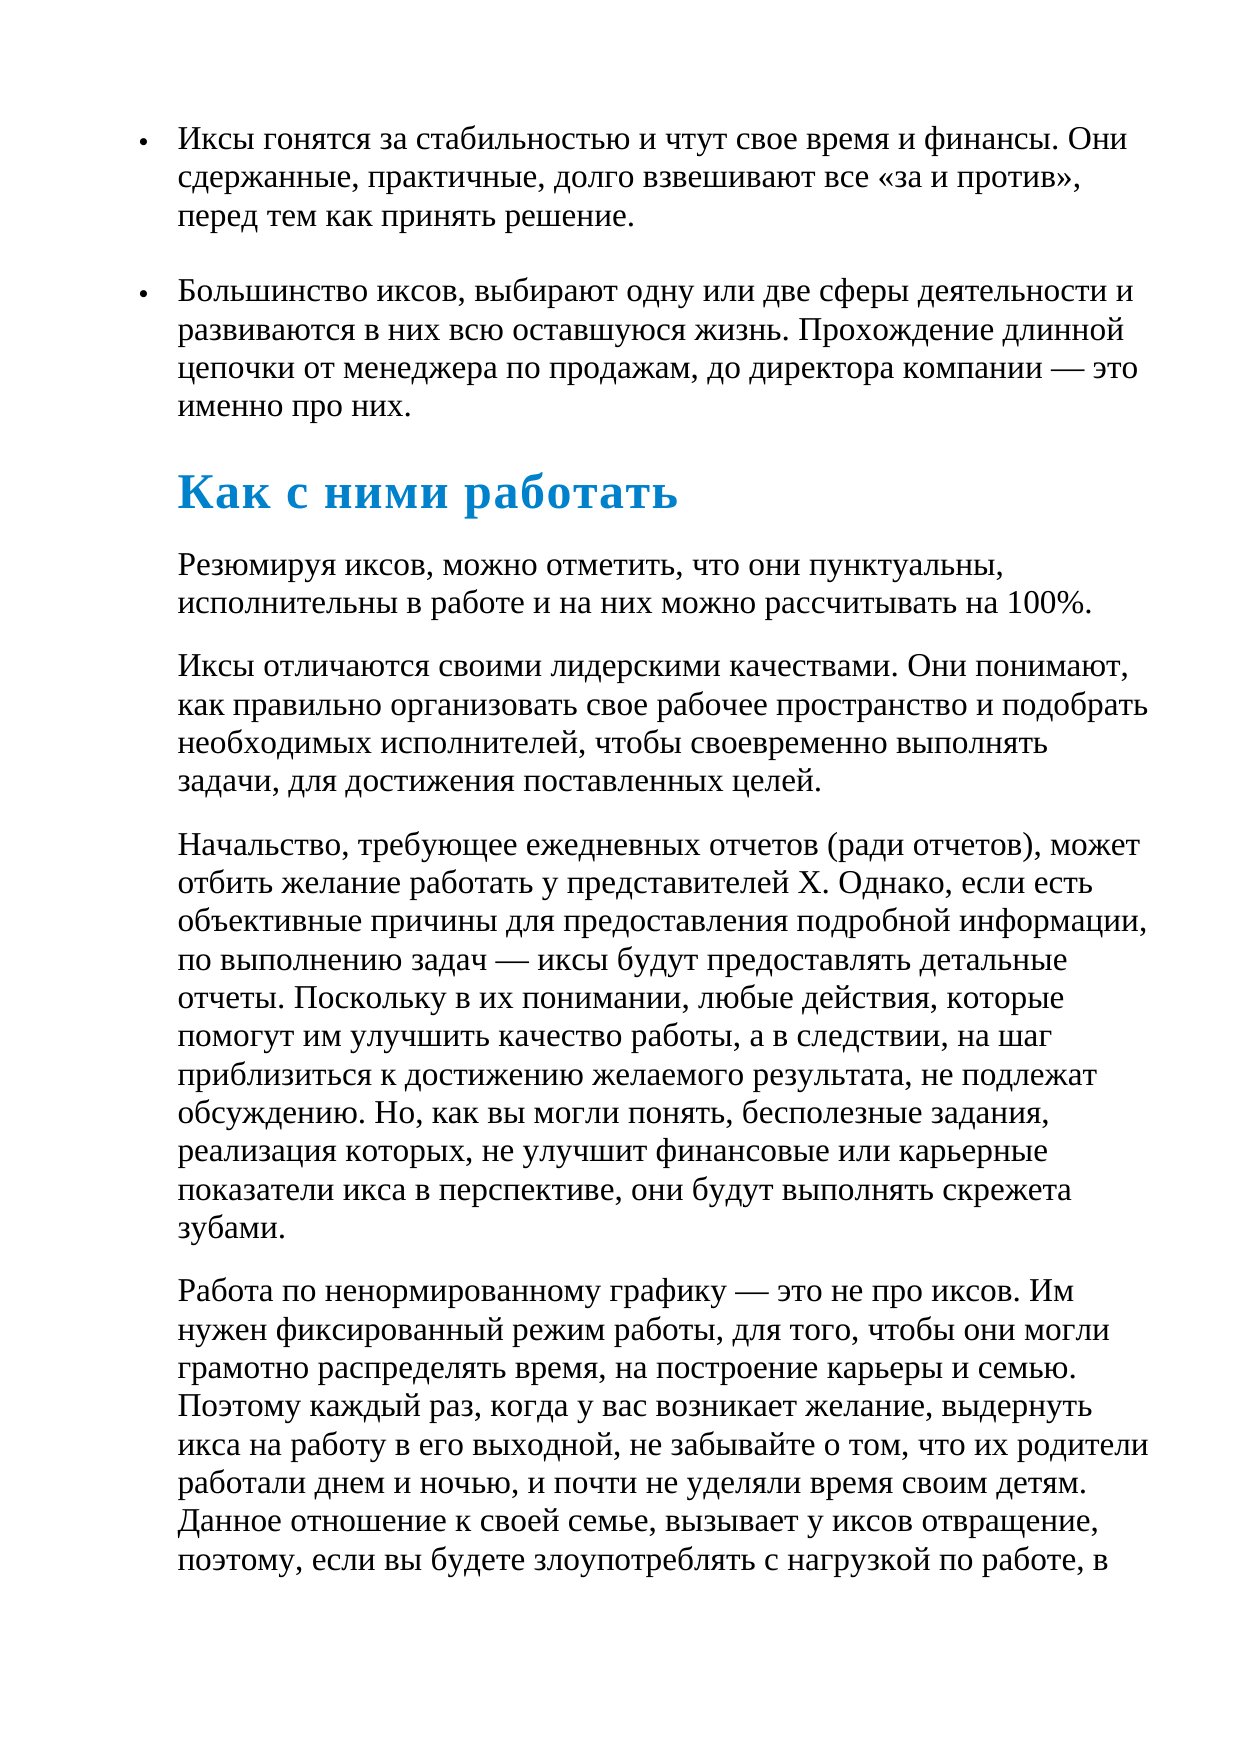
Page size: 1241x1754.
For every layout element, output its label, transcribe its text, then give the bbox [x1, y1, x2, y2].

text Как с ними работать [177, 461, 1152, 519]
list Большинство иксов, выбирают одну или две сферы деятельности и развиваются в них всю оставшуюся жизнь. Прохождение длинной цепочки от менеджера по продажам, до директора компании — это именно про них. [140, 271, 1152, 424]
text Иксы отличаются своими лидерскими качествами. Они понимают, как правильно организовать свое рабочее пространство и подобрать необходимых исполнителей, чтобы своевременно выполнять задачи, для достижения поставленных целей. [177, 646, 1152, 799]
text Начальство, требующее ежедневных отчетов (ради отчетов), может отбить желание работать у представителей X. Однако, если есть объективные причины для предоставления подробной информации, по выполнению задач — иксы будут предоставлять детальные отчеты. Поскольку в их понимании, любые действия, которые помогут им улучшить качество работы, а в следствии, на шаг приблизиться к достижению желаемого результата, не подлежат обсуждению. Но, как вы могли понять, бесполезные задания, реализация которых, не улучшит финансовые или карьерные показатели икса в перспективе, они будут выполнять скрежета зубами. [177, 824, 1152, 1246]
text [177, 1271, 1152, 1577]
text Резюмируя иксов, можно отметить, что они пунктуальны, исполнительны в работе и на них можно рассчитывать на 100%. [177, 544, 1152, 621]
list Иксы гонятся за стабильностью и чтут свое время и финансы. Они сдержанные, практичные, долго взвешивают все «за и против», перед тем как принять решение. [140, 118, 1152, 233]
